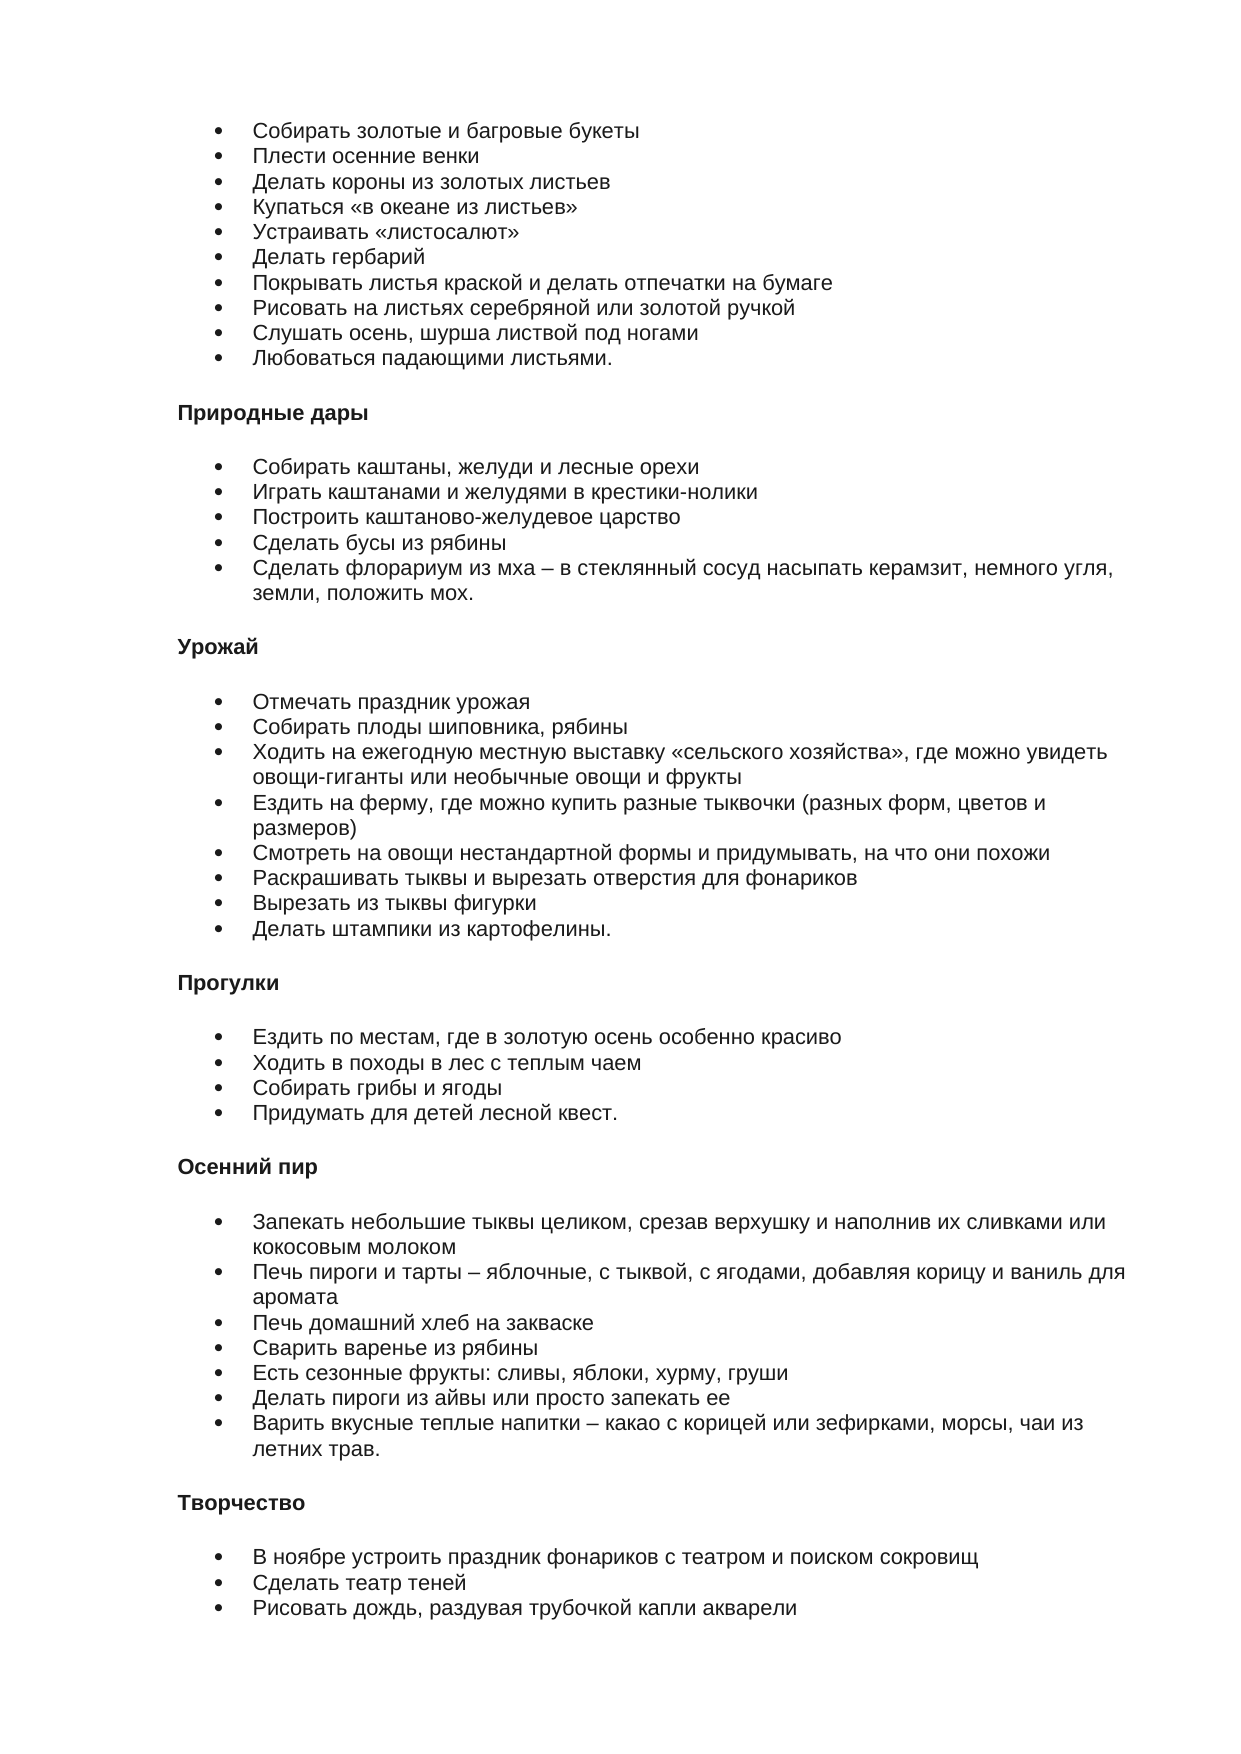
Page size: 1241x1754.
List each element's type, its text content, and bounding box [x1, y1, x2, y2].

list Ходить в походы в лес с теплым чаем [215, 1049, 1152, 1074]
list Придумать для детей лесной квест. [215, 1100, 1152, 1125]
list Смотреть на овощи нестандартной формы и придумывать, на что они похожи [215, 840, 1152, 865]
list Ездить по местам, где в золотую осень особенно красиво [215, 1024, 1152, 1049]
list Есть сезонные фрукты: сливы, яблоки, хурму, груши [215, 1360, 1152, 1385]
list Сделать театр теней [215, 1569, 1152, 1594]
list Любоваться падающими листьями. [215, 345, 1152, 370]
list Рисовать дождь, раздувая трубочкой капли акварели [215, 1594, 1152, 1620]
text Осенний пир [177, 1154, 1152, 1179]
list Ездить на ферму, где можно купить разные тыквочки (разных форм, цветов и размеров) [215, 789, 1152, 840]
list Делать гербарий [215, 244, 1152, 269]
list Печь пироги и тарты – яблочные, с тыквой, с ягодами, добавляя корицу и ваниль для аромата [215, 1259, 1152, 1309]
text Урожай [177, 634, 1152, 659]
list Делать штампики из картофелины. [215, 915, 1152, 941]
list Раскрашивать тыквы и вырезать отверстия для фонариков [215, 865, 1152, 890]
list Сварить варенье из рябины [215, 1334, 1152, 1360]
list Построить каштаново-желудевое царство [215, 504, 1152, 529]
list В ноябре устроить праздник фонариков с театром и поиском сокровищ [215, 1544, 1152, 1569]
list Собирать грибы и ягоды [215, 1074, 1152, 1100]
list Ходить на ежегодную местную выставку «сельского хозяйства», где можно увидеть овощи-гиганты или необычные овощи и фрукты [215, 739, 1152, 789]
list Сделать бусы из рябины [215, 529, 1152, 554]
list Устраивать «листосалют» [215, 219, 1152, 244]
list Сделать флорариум из мха – в стеклянный сосуд насыпать керамзит, немного угля, земли, положить мох. [215, 554, 1152, 605]
list Играть каштанами и желудями в крестики-нолики [215, 479, 1152, 504]
list Плести осенние венки [215, 143, 1152, 168]
list Запекать небольшие тыквы целиком, срезав верхушку и наполнив их сливками или кокосовым молоком [215, 1208, 1152, 1259]
list Покрывать листья краской и делать отпечатки на бумаге [215, 269, 1152, 294]
text Прогулки [177, 970, 1152, 995]
list Вырезать из тыквы фигурки [215, 890, 1152, 915]
list Печь домашний хлеб на закваске [215, 1309, 1152, 1334]
list Делать короны из золотых листьев [215, 168, 1152, 194]
list Отмечать праздник урожая [215, 688, 1152, 714]
list Варить вкусные теплые напитки – какао с корицей или зефирками, морсы, чаи из летних трав. [215, 1410, 1152, 1461]
list Собирать каштаны, желуди и лесные орехи [215, 454, 1152, 479]
list Делать пироги из айвы или просто запекать ее [215, 1385, 1152, 1410]
list Купаться «в океане из листьев» [215, 194, 1152, 219]
text Природные дары [177, 399, 1152, 424]
list Рисовать на листьях серебряной или золотой ручкой [215, 294, 1152, 320]
text Творчество [177, 1490, 1152, 1515]
list Собирать золотые и багровые букеты [215, 118, 1152, 143]
list Собирать плоды шиповника, рябины [215, 714, 1152, 739]
list Слушать осень, шурша листвой под ногами [215, 320, 1152, 345]
